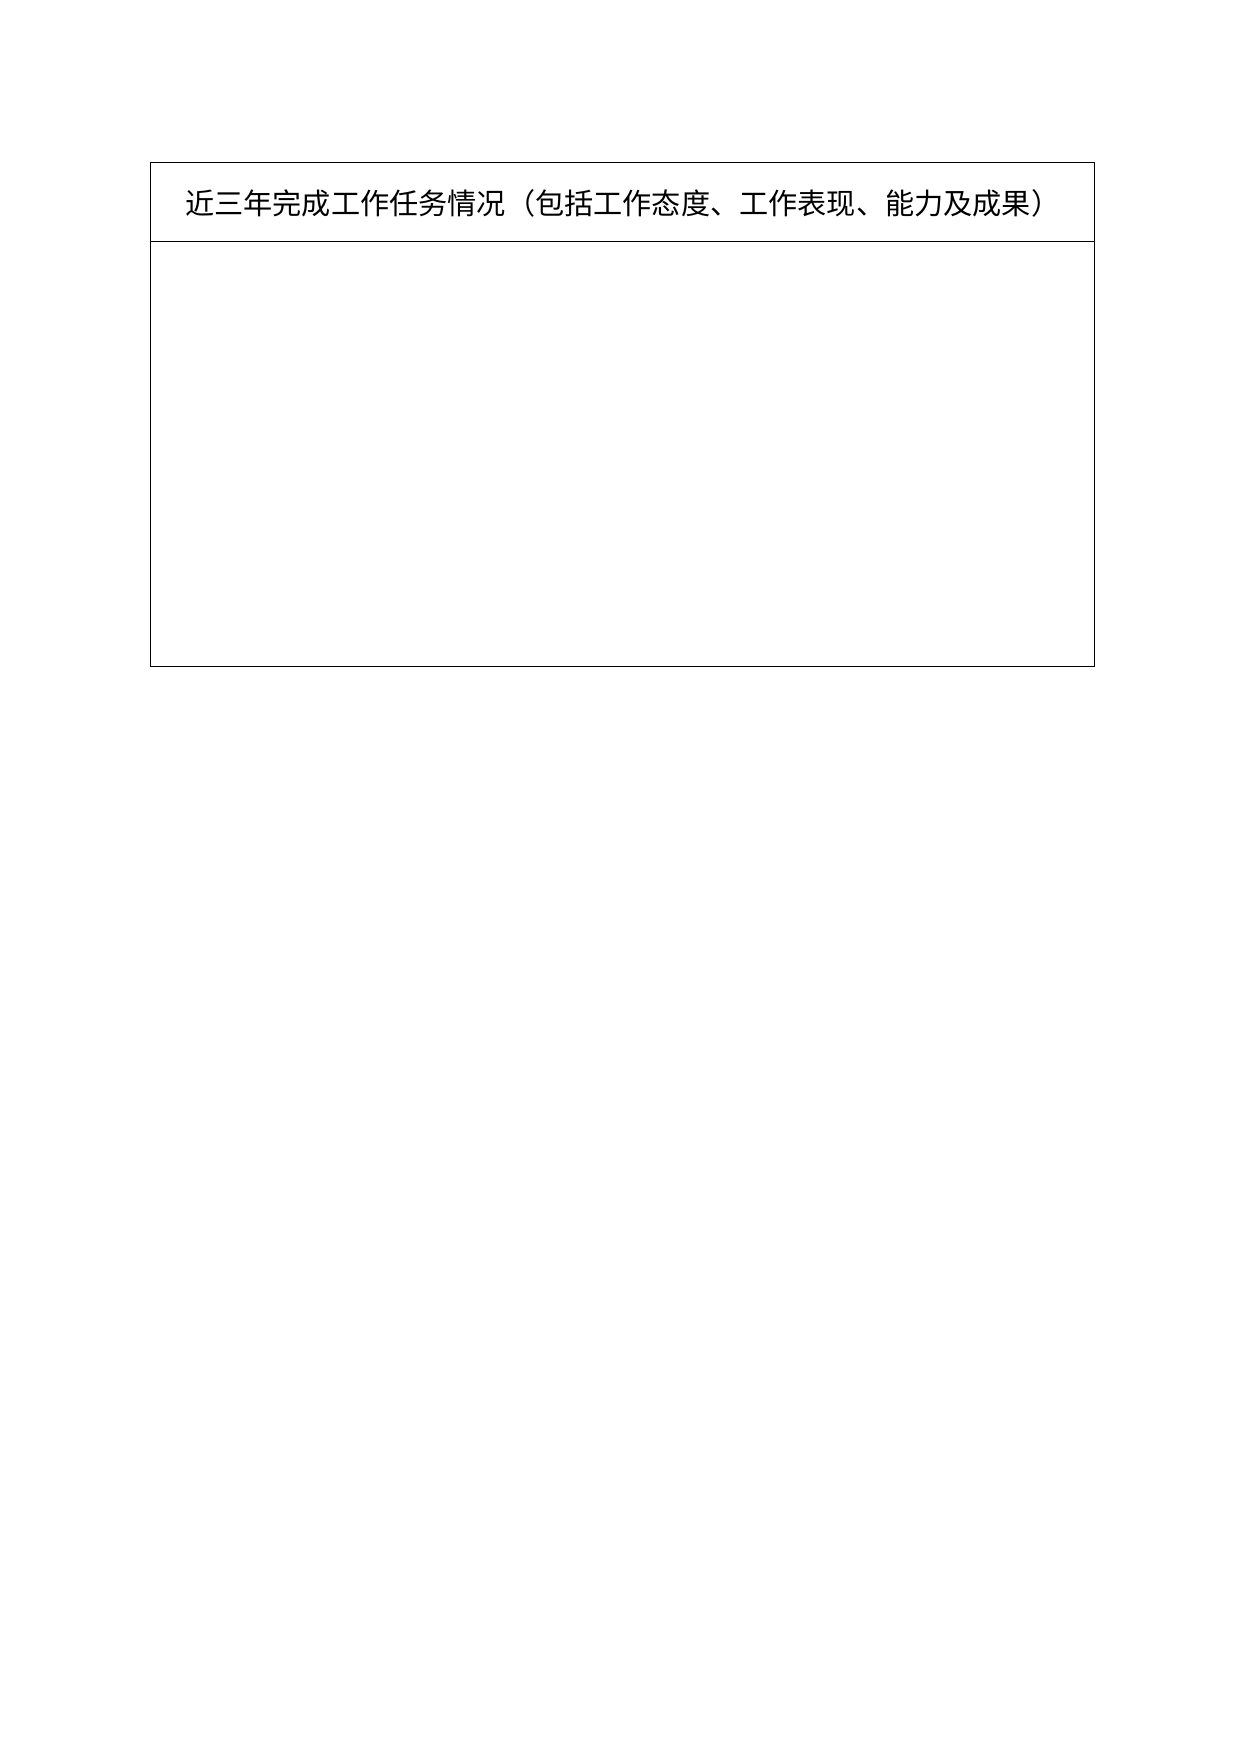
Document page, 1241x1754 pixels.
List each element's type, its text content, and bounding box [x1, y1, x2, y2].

table_cell 近三年完成工作任务情况（包括工作态度、工作表现、能力及成果） [151, 163, 1094, 241]
table_cell [151, 242, 1094, 666]
